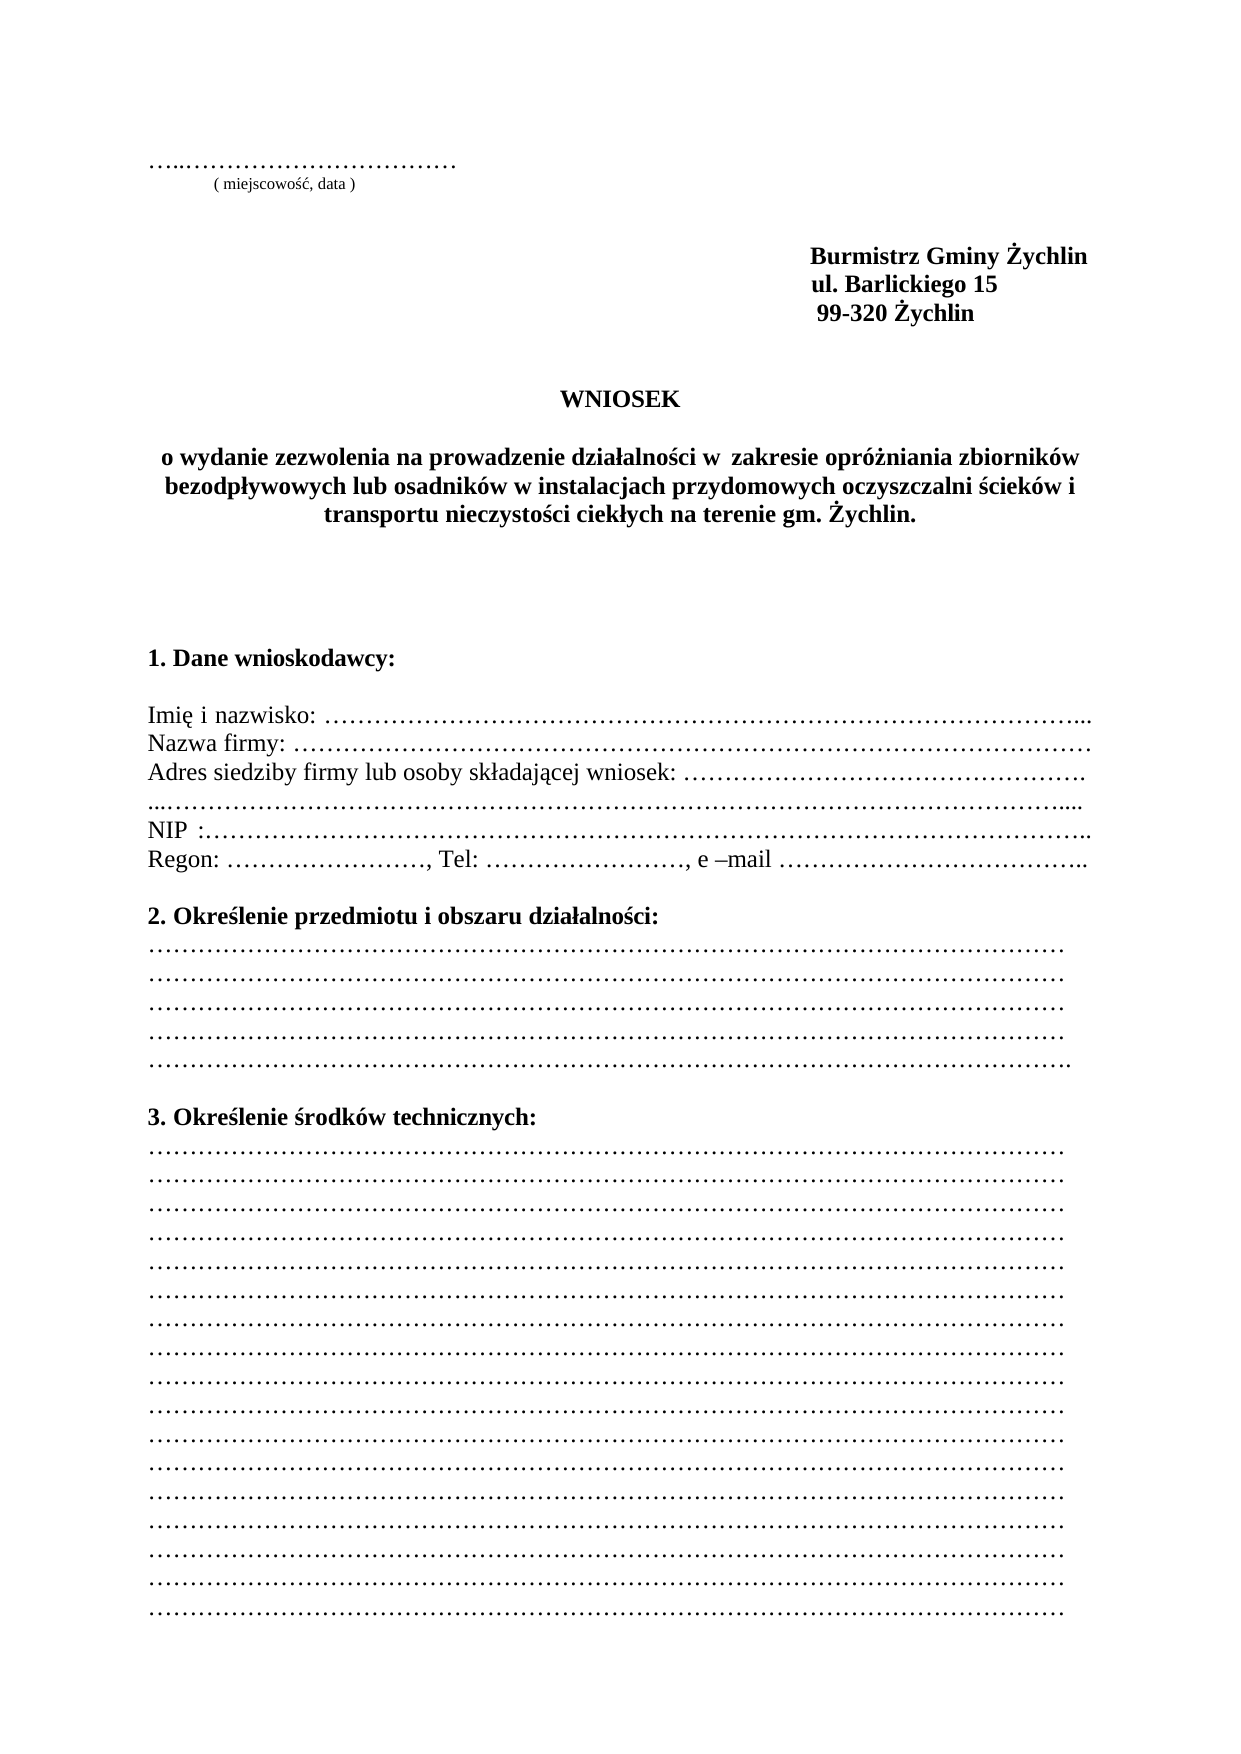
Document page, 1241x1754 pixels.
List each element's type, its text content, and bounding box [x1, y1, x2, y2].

text ………………………………………………………………………………………………… [147, 1477, 1105, 1505]
text ...……………………………………………………………………………………………….... NIP :…………………………………………………………………………………………….. Regon: ……………………, Tel: ……………………, e –mail ……………………………….. [147, 786, 1092, 873]
text ………………………………………………………………………………………………… [147, 987, 1105, 1016]
text ………………………………………………………………………………………………… [147, 959, 1105, 987]
text ………………………………………………………………………………………………… [147, 1333, 1105, 1361]
text Burmistrz Gminy Żychlin ul. Barlickiego 15 [810, 242, 1105, 298]
text Imię i nazwisko: ………………………………………………………………………………... Nazwa firmy: …………………………………………………………………………………… Adres siedziby firmy lub osoby składającej wniosek: …………………………………………. [147, 700, 1092, 786]
text ………………………………………………………………………………………………… [147, 1246, 1105, 1275]
list Określenie środków technicznych: [147, 1103, 1105, 1131]
text ………………………………………………………………………………………………… [147, 1217, 1105, 1246]
text ………………………………………………………………………………………………… [147, 1016, 1105, 1045]
text ………………………………………………………………………………………………… [147, 1592, 1105, 1620]
text ………………………………………………………………………………………………… [147, 1189, 1105, 1217]
text ………………………………………………………………………………………………… [147, 1419, 1105, 1448]
text ( miejscowość, data ) [213, 174, 1105, 193]
text ………………………………………………………………………………………………… [147, 1362, 1105, 1390]
text …..…………………………… [147, 145, 1105, 173]
text ………………………………………………………………………………………………… [147, 1505, 1105, 1534]
text WNIOSEK [558, 384, 682, 413]
text ………………………………………………………………………………………………… [147, 1563, 1105, 1591]
text ………………………………………………………………………………………………… [147, 1131, 1105, 1160]
text ………………………………………………………………………………………………… [147, 1534, 1105, 1563]
text ………………………………………………………………………………………………… [147, 1275, 1105, 1304]
list Określenie przedmiotu i obszaru działalności: [147, 902, 1105, 930]
list Dane wnioskodawcy: [147, 643, 1105, 671]
text 99-320 Żychlin [817, 298, 1105, 327]
text ………………………………………………………………………………………………… [147, 930, 1105, 958]
text ………………………………………………………………………………………………… [147, 1160, 1105, 1189]
text o wydanie zezwolenia na prowadzenie działalności w zakresie opróżniania zbiorników bezodpływowych lub osadników w instalacjach przydomowych oczyszczalni ścieków i transportu nieczystości ciekłych na terenie gm. Żychlin. [161, 442, 1080, 528]
text …………………………………………………………………………………………………. [147, 1045, 1105, 1073]
text ………………………………………………………………………………………………… [147, 1390, 1105, 1419]
text ………………………………………………………………………………………………… [147, 1448, 1105, 1476]
text ………………………………………………………………………………………………… [147, 1304, 1105, 1333]
